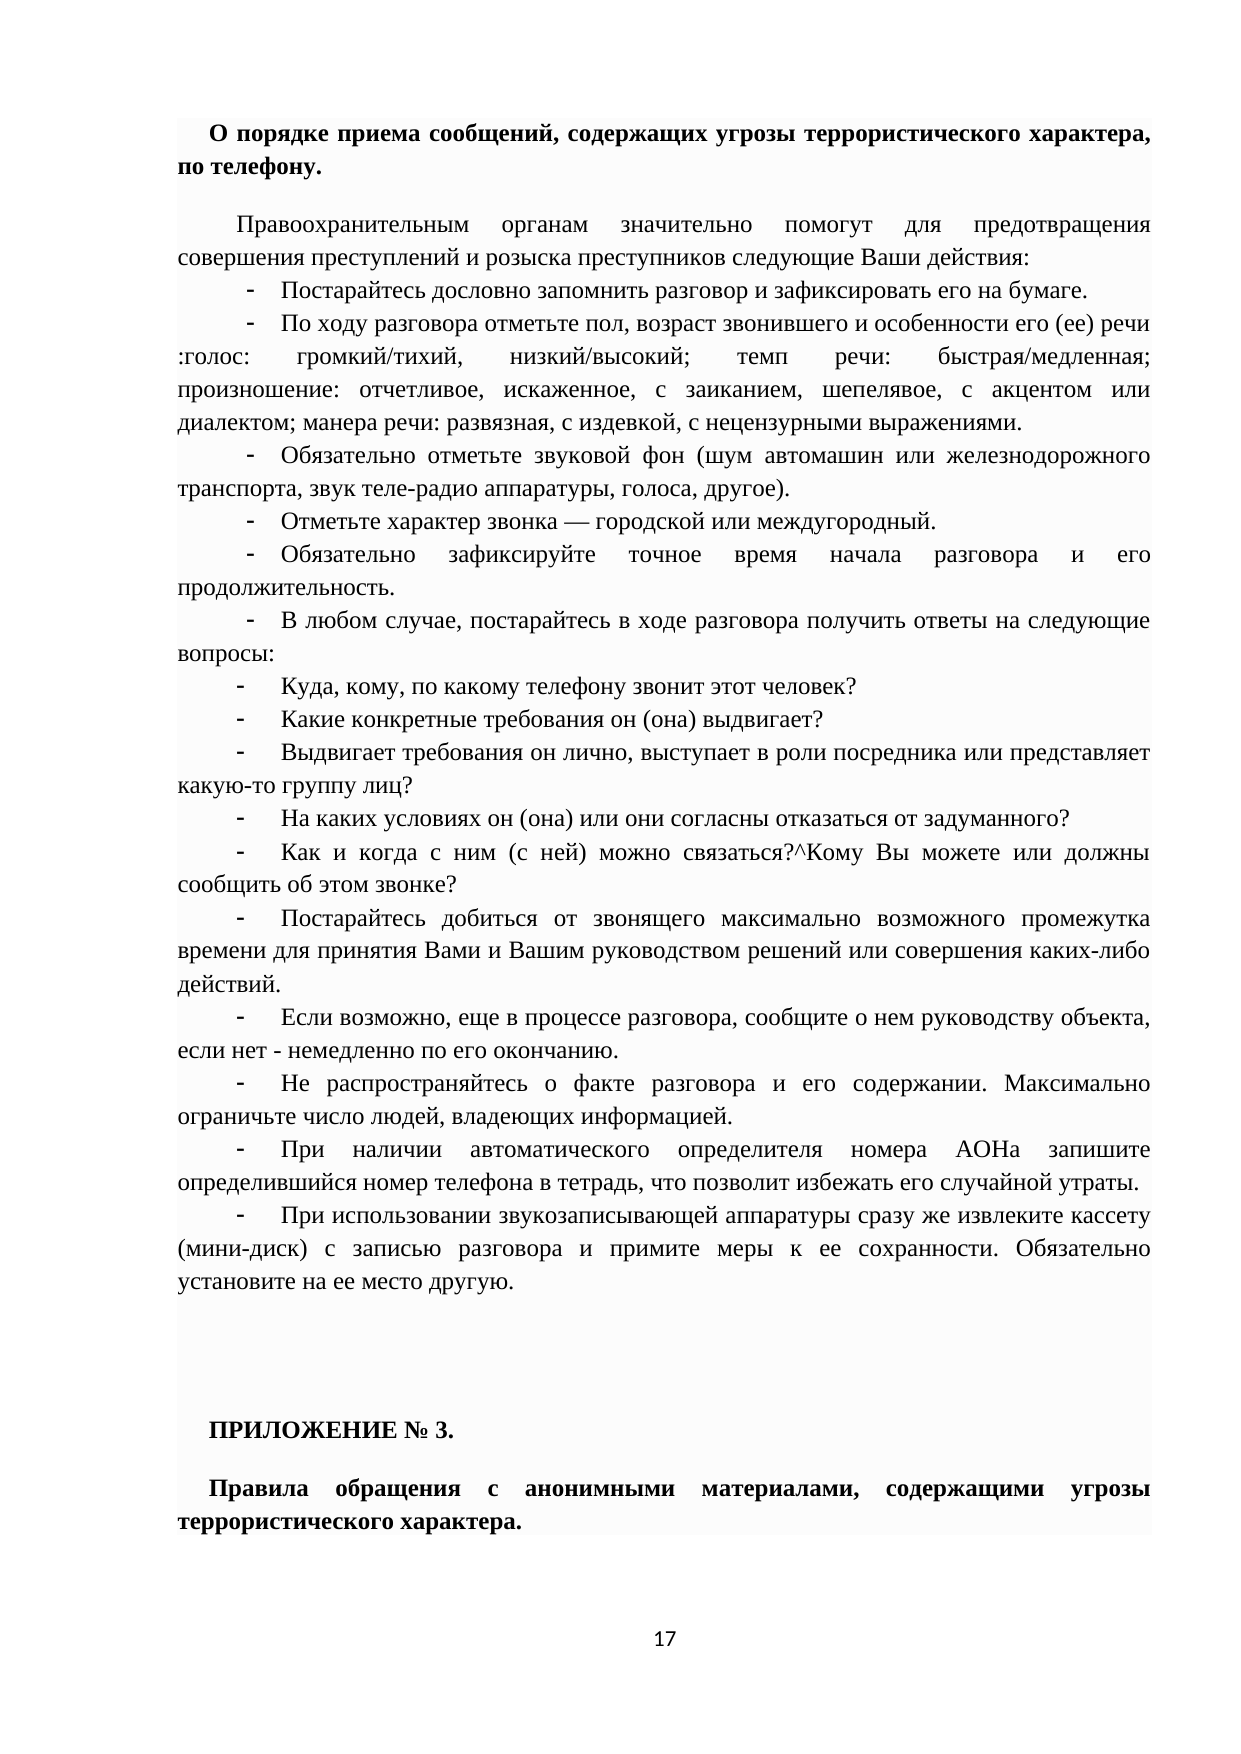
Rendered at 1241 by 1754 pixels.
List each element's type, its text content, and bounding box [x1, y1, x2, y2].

text Правоохранительным органам значительно помогут для предотвращения совершения преступлений и розыска преступников следующие Ваши действия: [177, 209, 1152, 271]
list Как и когда с ним (с ней) можно связаться?^Кому Вы можете или должны сообщить об этом звонке? [177, 837, 1152, 898]
list Какие конкретные требования он (она) выдвигает? [177, 704, 1152, 733]
list По ходу разговора отметьте пол, возраст звонившего и особенности его (ее) речи :голос: громкий/тихий, низкий/высокий; темп речи: быстрая/медленная; произношение: отчетливое, искаженное, с заиканием, шепелявое, с акцентом или диалектом; манера речи: развязная, с издевкой, с нецензурными выражениями. [177, 308, 1152, 436]
list Обязательно отметьте звуковой фон (шум автомашин или железнодорожного транспорта, звук теле-радио аппаратуры, голоса, другое). [177, 440, 1152, 502]
list При наличии автоматического определителя номера АОНа запишите определившийся номер телефона в тетрадь, что позволит избежать его случайной утраты. [177, 1134, 1152, 1196]
list Обязательно зафиксируйте точное время начала разговора и его продолжительность. [177, 539, 1152, 601]
list При использовании звукозаписывающей аппаратуры сразу же извлеките кассету (мини-диск) с записью разговора и примите меры к ее сохранности. Обязательно установите на ее место другую. [177, 1200, 1152, 1294]
list Не распространяйтесь о факте разговора и его содержании. Максимально ограничьте число людей, владеющих информацией. [177, 1068, 1152, 1129]
list На каких условиях он (она) или они согласны отказаться от задуманного? [177, 803, 1152, 832]
list Постарайтесь добиться от звонящего максимально возможного промежутка времени для принятия Вами и Вашим руководством решений или совершения каких-либо действий. [177, 903, 1152, 997]
list Постарайтесь дословно запомнить разговор и зафиксировать его на бумаге. [177, 275, 1152, 304]
list Если возможно, еще в процессе разговора, сообщите о нем руководству объекта, если нет - немедленно по его окончанию. [177, 1002, 1152, 1063]
text Правила обращения с анонимными материалами, содержащими угрозы террористического характера. [177, 1473, 1152, 1535]
list Отметьте характер звонка — городской или междугородный. [177, 506, 1152, 535]
list В любом случае, постарайтесь в ходе разговора получить ответы на следующие вопросы: [177, 605, 1152, 667]
text О порядке приема сообщений, содержащих угрозы террористического характера, по телефону. [177, 118, 1152, 180]
list Выдвигает требования он лично, выступает в роли посредника или представляет какую-то группу лиц? [177, 737, 1152, 799]
list Куда, кому, по какому телефону звонит этот человек? [177, 671, 1152, 700]
text ПРИЛОЖЕНИЕ № 3. [177, 1415, 1152, 1444]
